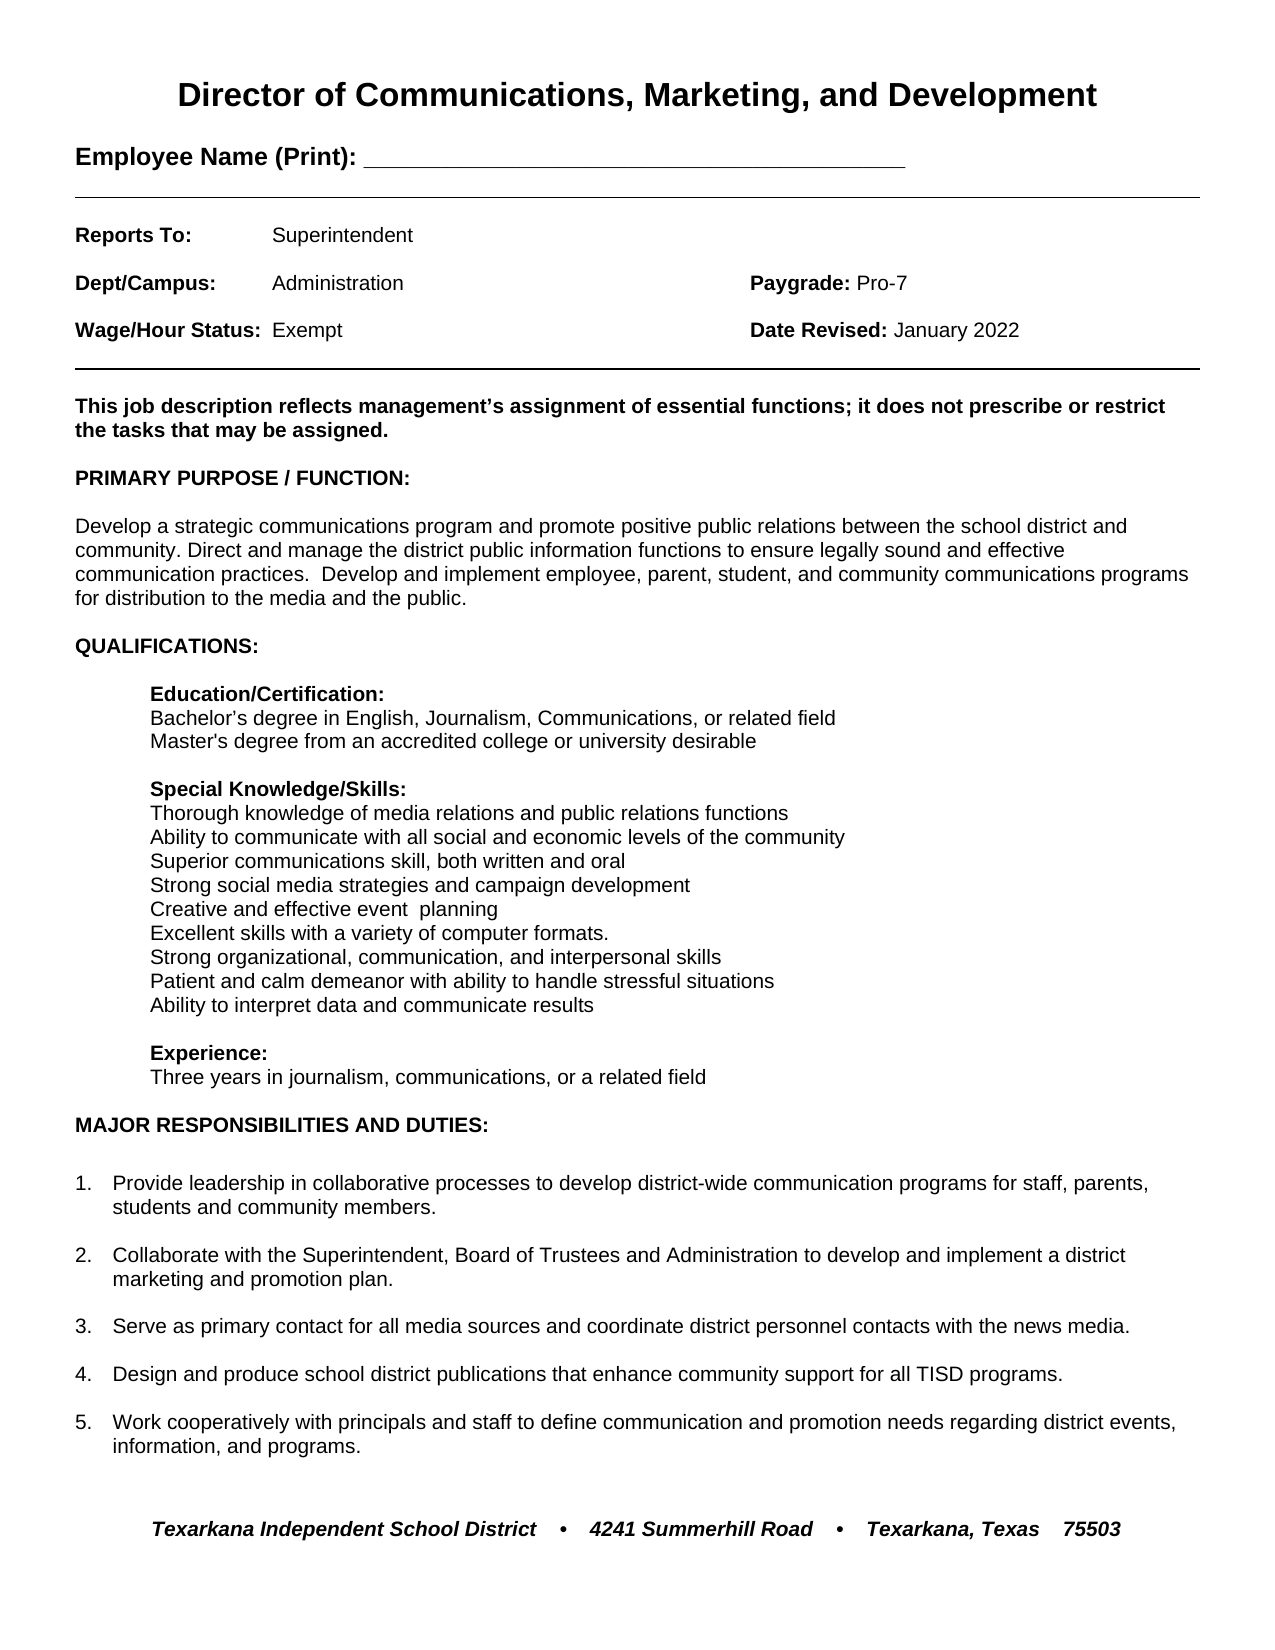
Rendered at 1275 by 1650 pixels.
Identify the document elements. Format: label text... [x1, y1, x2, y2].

text Patient and calm demeanor with ability to handle stressful situations [75, 969, 1200, 993]
list Serve as primary contact for all media sources and coordinate district personnel contacts with the news media. [75, 1314, 1200, 1338]
text QUALIFICATIONS: [75, 633, 1275, 657]
text Director of Communications, Marketing, and Development [75, 75, 1200, 113]
text Creative and effective event planning [75, 897, 1200, 921]
text Special Knowledge/Skills: [75, 777, 1200, 801]
text Strong organizational, communication, and interpersonal skills [75, 945, 1200, 969]
list Provide leadership in collaborative processes to develop district-wide communication programs for staff, parents, students and community members. [75, 1171, 1200, 1218]
text Strong social media strategies and campaign development [75, 873, 1200, 897]
text Wage/Hour Status: Exempt Date Revised: January 2022 [75, 318, 1275, 342]
text Three years in journalism, communications, or a related field [75, 1065, 1200, 1089]
list Design and produce school district publications that enhance community support for all TISD programs. [75, 1362, 1200, 1386]
list Work cooperatively with principals and staff to define communication and promotion needs regarding district events, information, and programs. [75, 1410, 1200, 1458]
text Master's degree from an accredited college or university desirable [75, 729, 1200, 753]
text Superior communications skill, both written and oral [75, 849, 1200, 873]
text MAJOR RESPONSIBILITIES AND DUTIES: [75, 1113, 1275, 1137]
text Bachelor’s degree in English, Journalism, Communications, or related field [75, 705, 1200, 729]
text Experience: [75, 1041, 1200, 1065]
text Reports To: Superintendent [75, 222, 1275, 246]
text Education/Certification: [75, 681, 1200, 705]
text Develop a strategic communications program and promote positive public relations between the school district and community. Direct and manage the district public information functions to ensure legally sound and effective communication practices. Develop and implement employee, parent, student, and community communications programs for distribution to the media and the public. [75, 514, 1200, 609]
text Thorough knowledge of media relations and public relations functions [75, 801, 1200, 825]
text Employee Name (Print): _______________________________________ [75, 142, 1200, 171]
text Ability to communicate with all social and economic levels of the community [75, 825, 1200, 849]
text PRIMARY PURPOSE / FUNCTION: [75, 466, 1275, 490]
text Excellent skills with a variety of computer formats. [75, 921, 1200, 945]
text This job description reflects management’s assignment of essential functions; it does not prescribe or restrict the tasks that may be assigned. [75, 394, 1200, 442]
text Dept/Campus: Administration Paygrade: Pro-7 [75, 270, 1275, 294]
text Ability to interpret data and communicate results [75, 993, 1200, 1017]
list Collaborate with the Superintendent, Board of Trustees and Administration to develop and implement a district marketing and promotion plan. [75, 1242, 1200, 1290]
